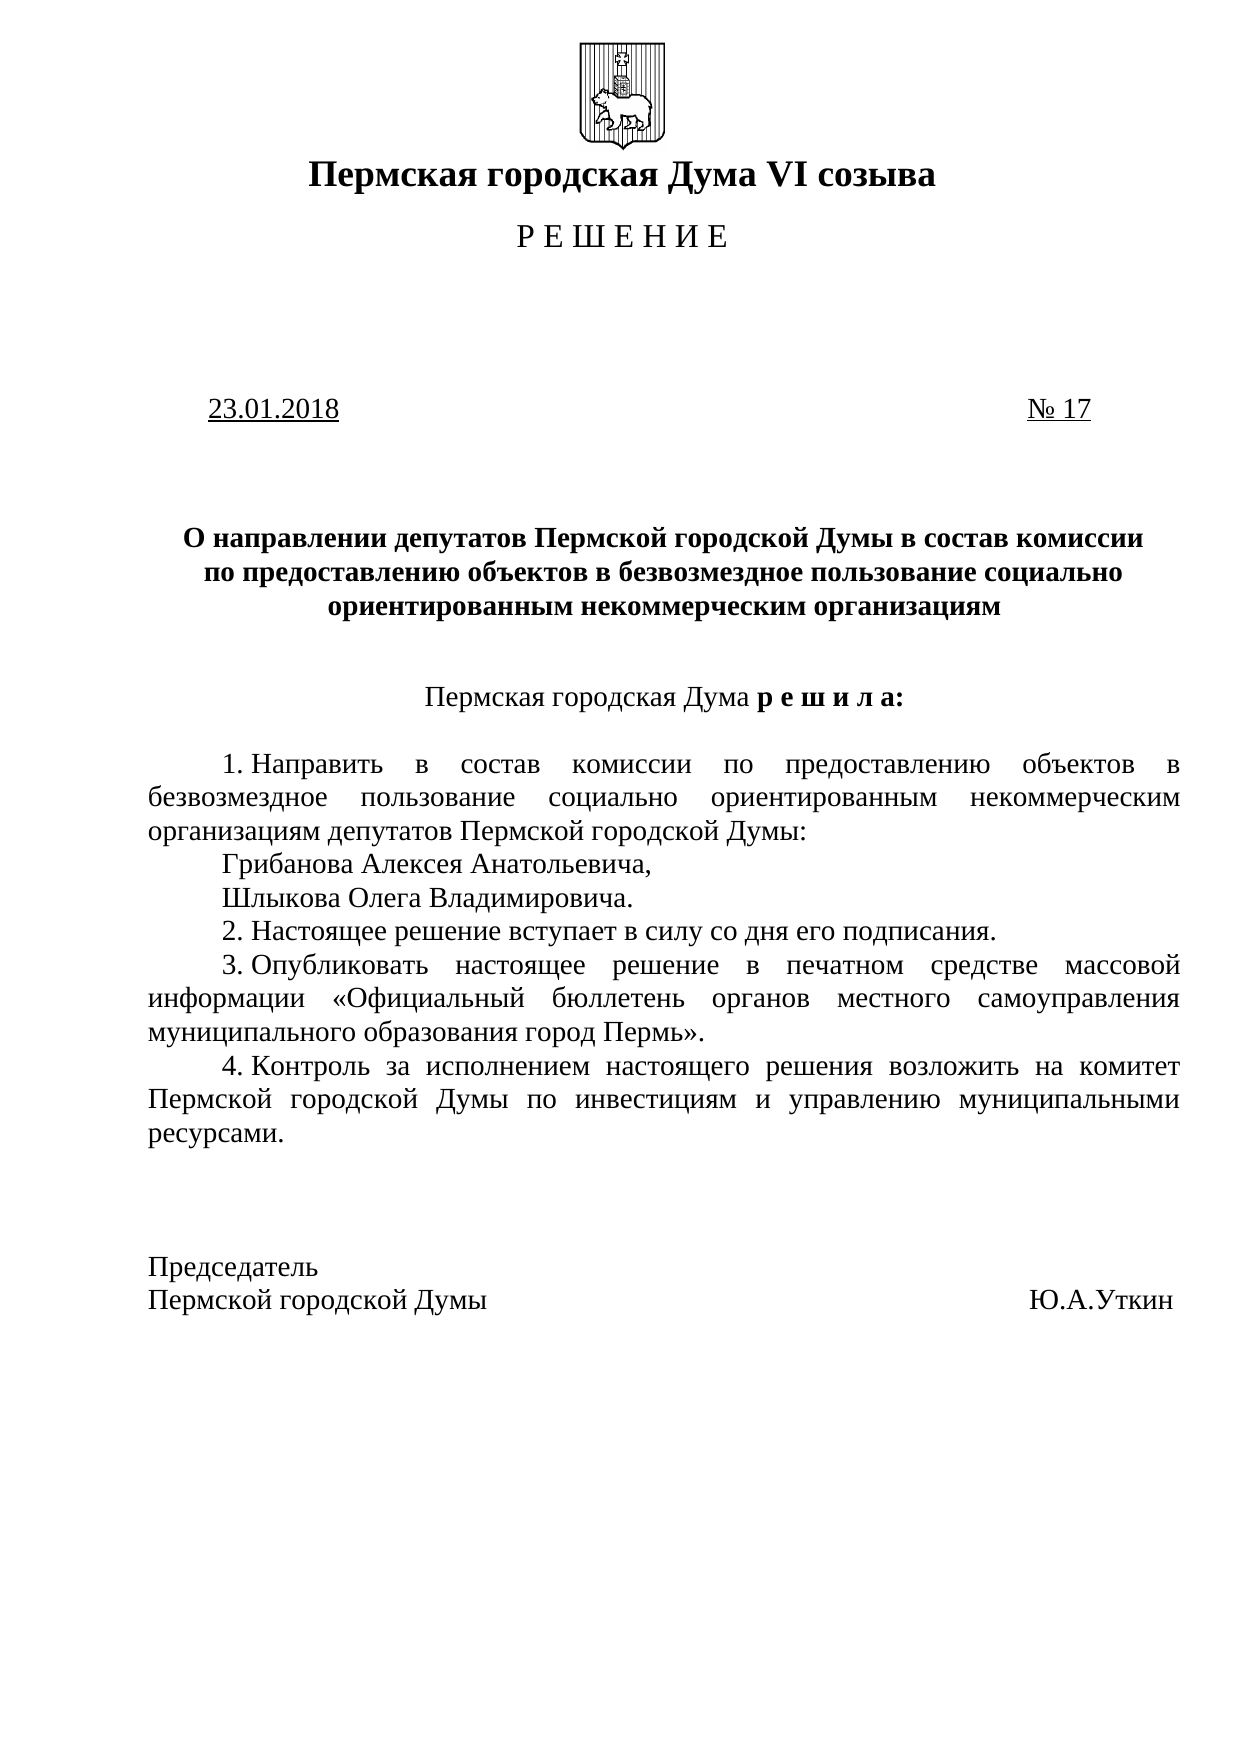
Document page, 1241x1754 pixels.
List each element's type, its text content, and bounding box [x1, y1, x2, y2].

text 3. Опубликовать настоящее решение в печатном средстве массовой информации «Официальный бюллетень органов местного самоуправления муниципального образования город Пермь». [148, 947, 1181, 1048]
text Пермская городская Дума р е ш и л а: [148, 679, 1181, 712]
text по предоставлению объектов в безвозмездное пользование социально [148, 554, 1179, 588]
text О направлении депутатов Пермской городской Думы в состав комиссии [148, 521, 1179, 554]
text 2. Настоящее решение вступает в силу со дня его подписания. [148, 913, 1181, 947]
text Шлыкова Олега Владимировича. [148, 880, 1181, 913]
text ориентированным некоммерческим организациям [148, 588, 1181, 621]
text 1. Направить в состав комиссии по предоставлению объектов в безвозмездное пользование социально ориентированным некоммерческим организациям депутатов Пермской городской Думы: [148, 746, 1181, 846]
text Пермской городской Думы Ю.А.Уткин [148, 1282, 1181, 1316]
text 4. Контроль за исполнением настоящего решения возложить на комитет Пермской городской Думы по инвестициям и управлению муниципальными ресурсами. [148, 1048, 1181, 1148]
text Председатель [148, 1249, 1181, 1282]
text Грибанова Алексея Анатольевича, [148, 846, 1181, 880]
